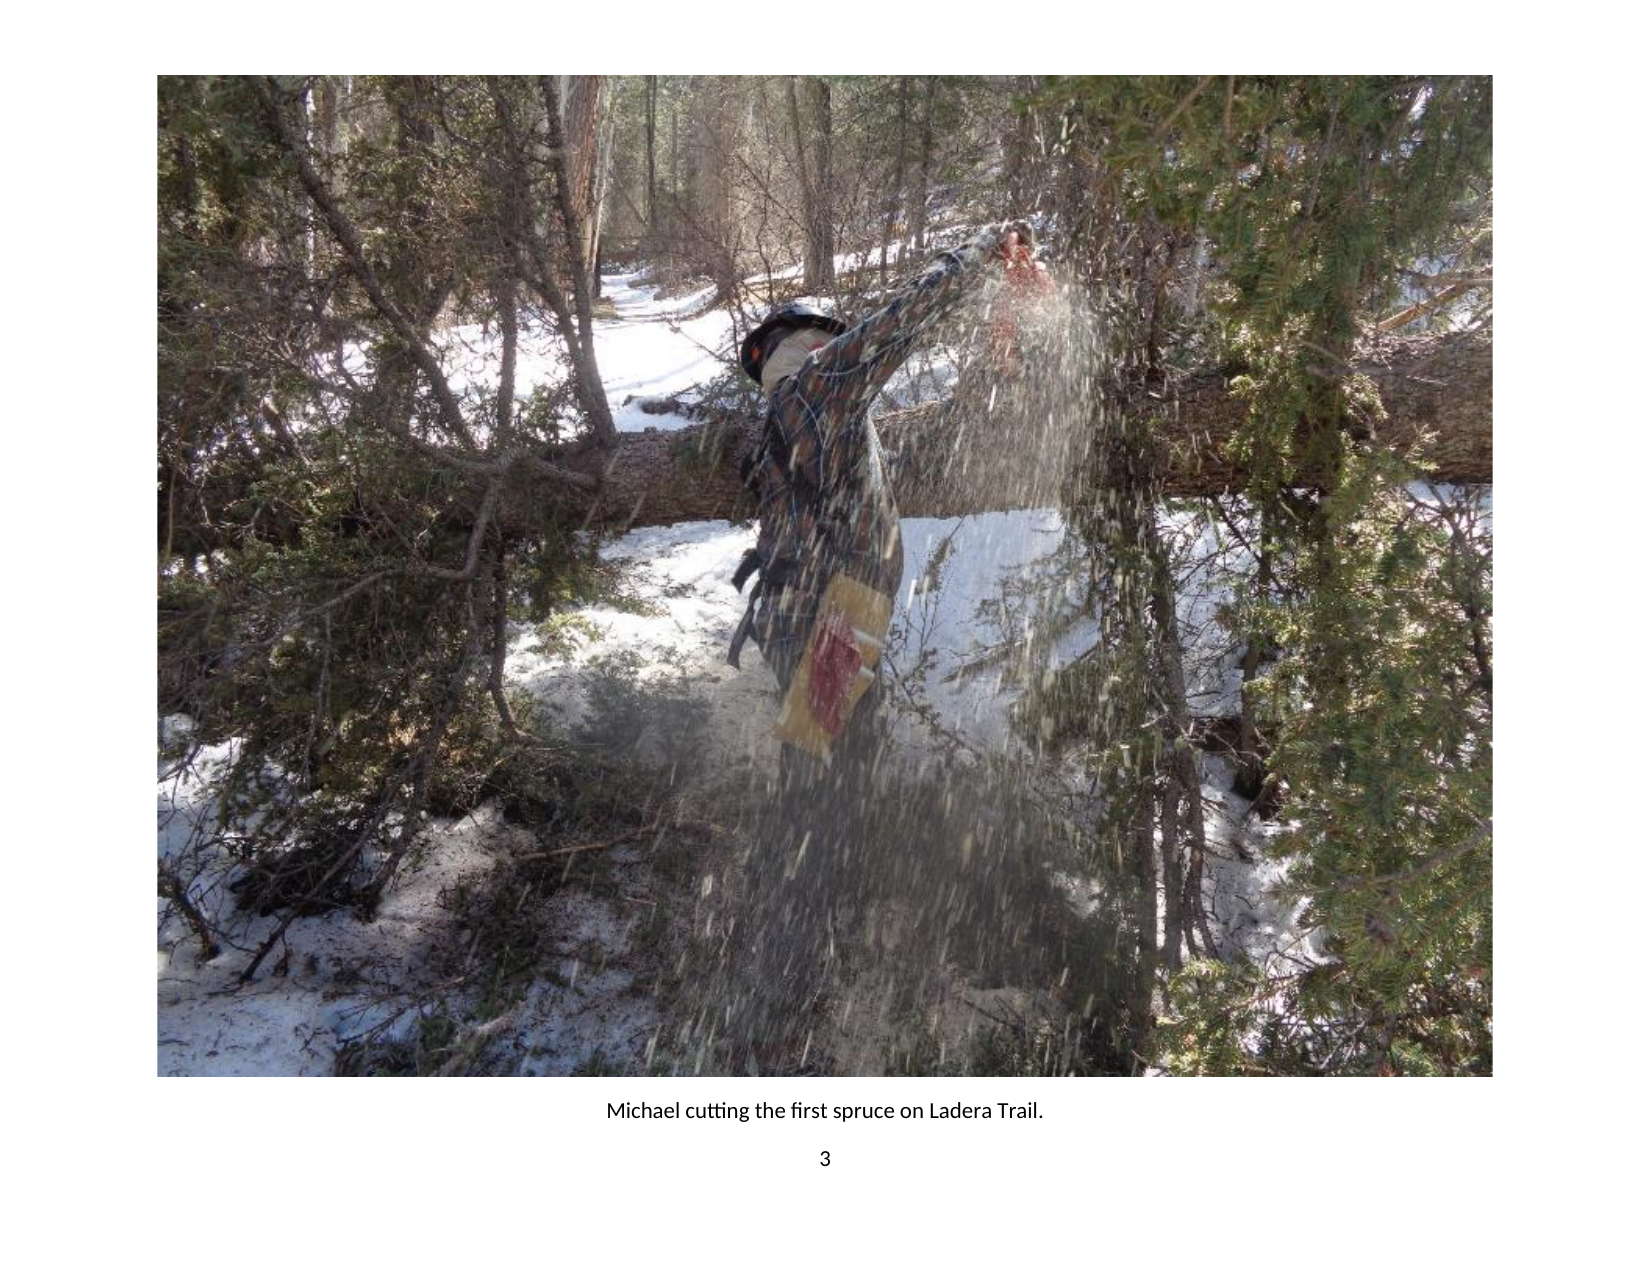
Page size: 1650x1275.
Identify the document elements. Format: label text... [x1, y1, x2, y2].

picture [157, 75, 1493, 1077]
text Michael cutting the first spruce on Ladera Trail. [75, 1096, 1575, 1124]
